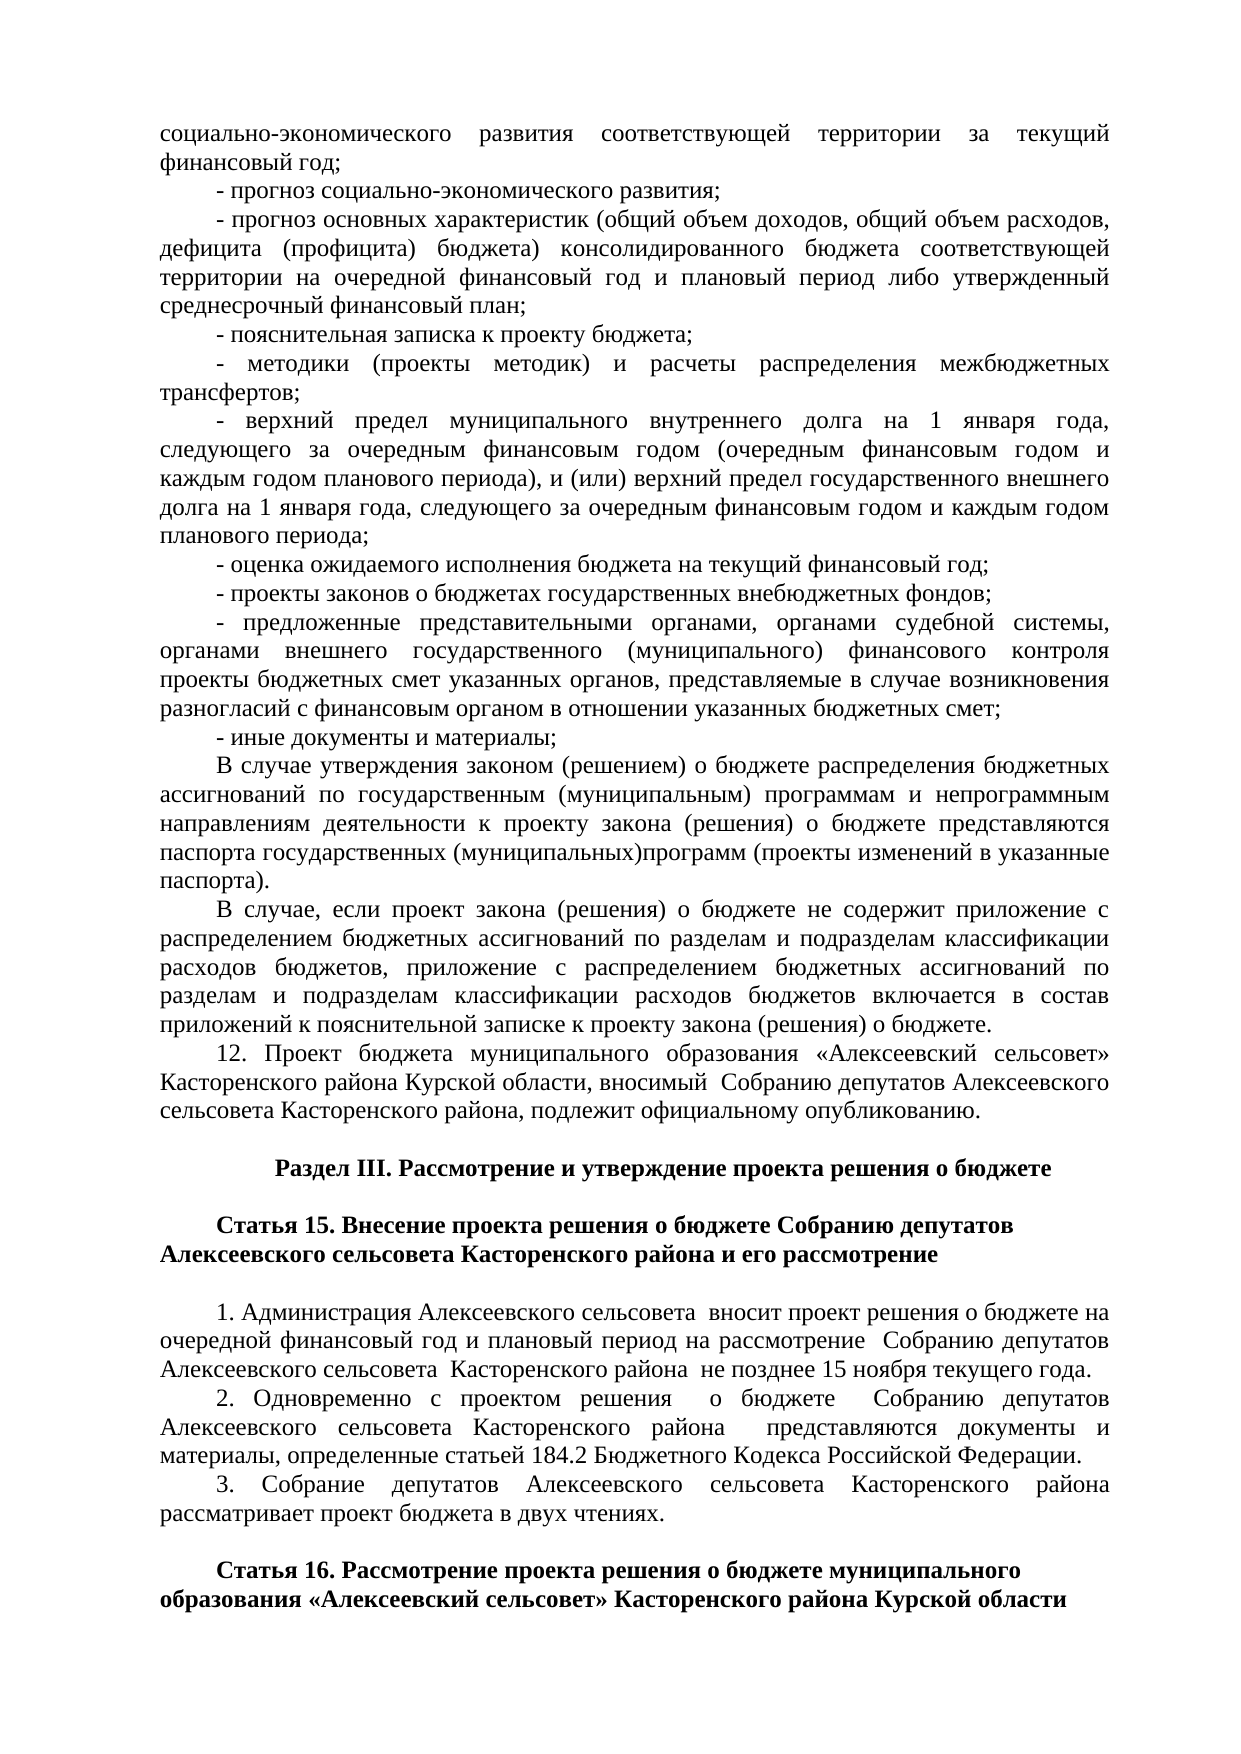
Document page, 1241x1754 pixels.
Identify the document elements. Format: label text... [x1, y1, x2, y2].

text В случае утверждения законом (решением) о бюджете распределения бюджетных ассигнований по государственным (муниципальным) программам и непрограммным направлениям деятельности к проекту закона (решения) о бюджете представляются паспорта государственных (муниципальных)программ (проекты изменений в указанные паспорта). [159, 751, 1110, 894]
text - прогноз социально-экономического развития; [159, 176, 1110, 204]
text - верхний предел муниципального внутреннего долга на 1 января года, следующего за очередным финансовым годом (очередным финансовым годом и каждым годом планового периода), и (или) верхний предел государственного внешнего долга на 1 января года, следующего за очередным финансовым годом и каждым годом планового периода; [159, 406, 1110, 549]
text Статья 15. Внесение проекта решения о бюджете Собранию депутатов Алексеевского сельсовета Касторенского района и его рассмотрение [159, 1211, 1110, 1268]
text 3. Собрание депутатов Алексеевского сельсовета Касторенского района рассматривает проект бюджета в двух чтениях. [159, 1469, 1110, 1527]
text - пояснительная записка к проекту бюджета; [159, 319, 1110, 348]
text - прогноз основных характеристик (общий объем доходов, общий объем расходов, дефицита (профицита) бюджета) консолидированного бюджета соответствующей территории на очередной финансовый год и плановый период либо утвержденный среднесрочный финансовый план; [159, 204, 1110, 319]
text 1. Администрация Алексеевского сельсовета вносит проект решения о бюджете на очередной финансовый год и плановый период на рассмотрение Собранию депутатов Алексеевского сельсовета Касторенского района не позднее 15 ноября текущего года. [159, 1297, 1110, 1383]
text - иные документы и материалы; [159, 722, 1110, 751]
text Раздел III. Рассмотрение и утверждение проекта решения о бюджете [159, 1153, 1110, 1182]
text - оценка ожидаемого исполнения бюджета на текущий финансовый год; [159, 549, 1110, 578]
text 12. Проект бюджета муниципального образования «Алексеевский сельсовет» Касторенского района Курской области, вносимый Собранию депутатов Алексеевского сельсовета Касторенского района, подлежит официальному опубликованию. [159, 1038, 1110, 1124]
text В случае, если проект закона (решения) о бюджете не содержит приложение с распределением бюджетных ассигнований по разделам и подразделам классификации расходов бюджетов, приложение с распределением бюджетных ассигнований по разделам и подразделам классификации расходов бюджетов включается в состав приложений к пояснительной записке к проекту закона (решения) о бюджете. [159, 894, 1110, 1038]
text 2. Одновременно с проектом решения о бюджете Собранию депутатов Алексеевского сельсовета Касторенского района представляются документы и материалы, определенные статьей 184.2 Бюджетного Кодекса Российской Федерации. [159, 1383, 1110, 1469]
text - предложенные представительными органами, органами судебной системы, органами внешнего государственного (муниципального) финансового контроля проекты бюджетных смет указанных органов, представляемые в случае возникновения разногласий с финансовым органом в отношении указанных бюджетных смет; [159, 607, 1110, 722]
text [159, 118, 1110, 176]
text Статья 16. Рассмотрение проекта решения о бюджете муниципального образования «Алексеевский сельсовет» Касторенского района Курской области [159, 1556, 1110, 1613]
text - проекты законов о бюджетах государственных внебюджетных фондов; [159, 578, 1110, 607]
text - методики (проекты методик) и расчеты распределения межбюджетных трансфертов; [159, 348, 1110, 406]
